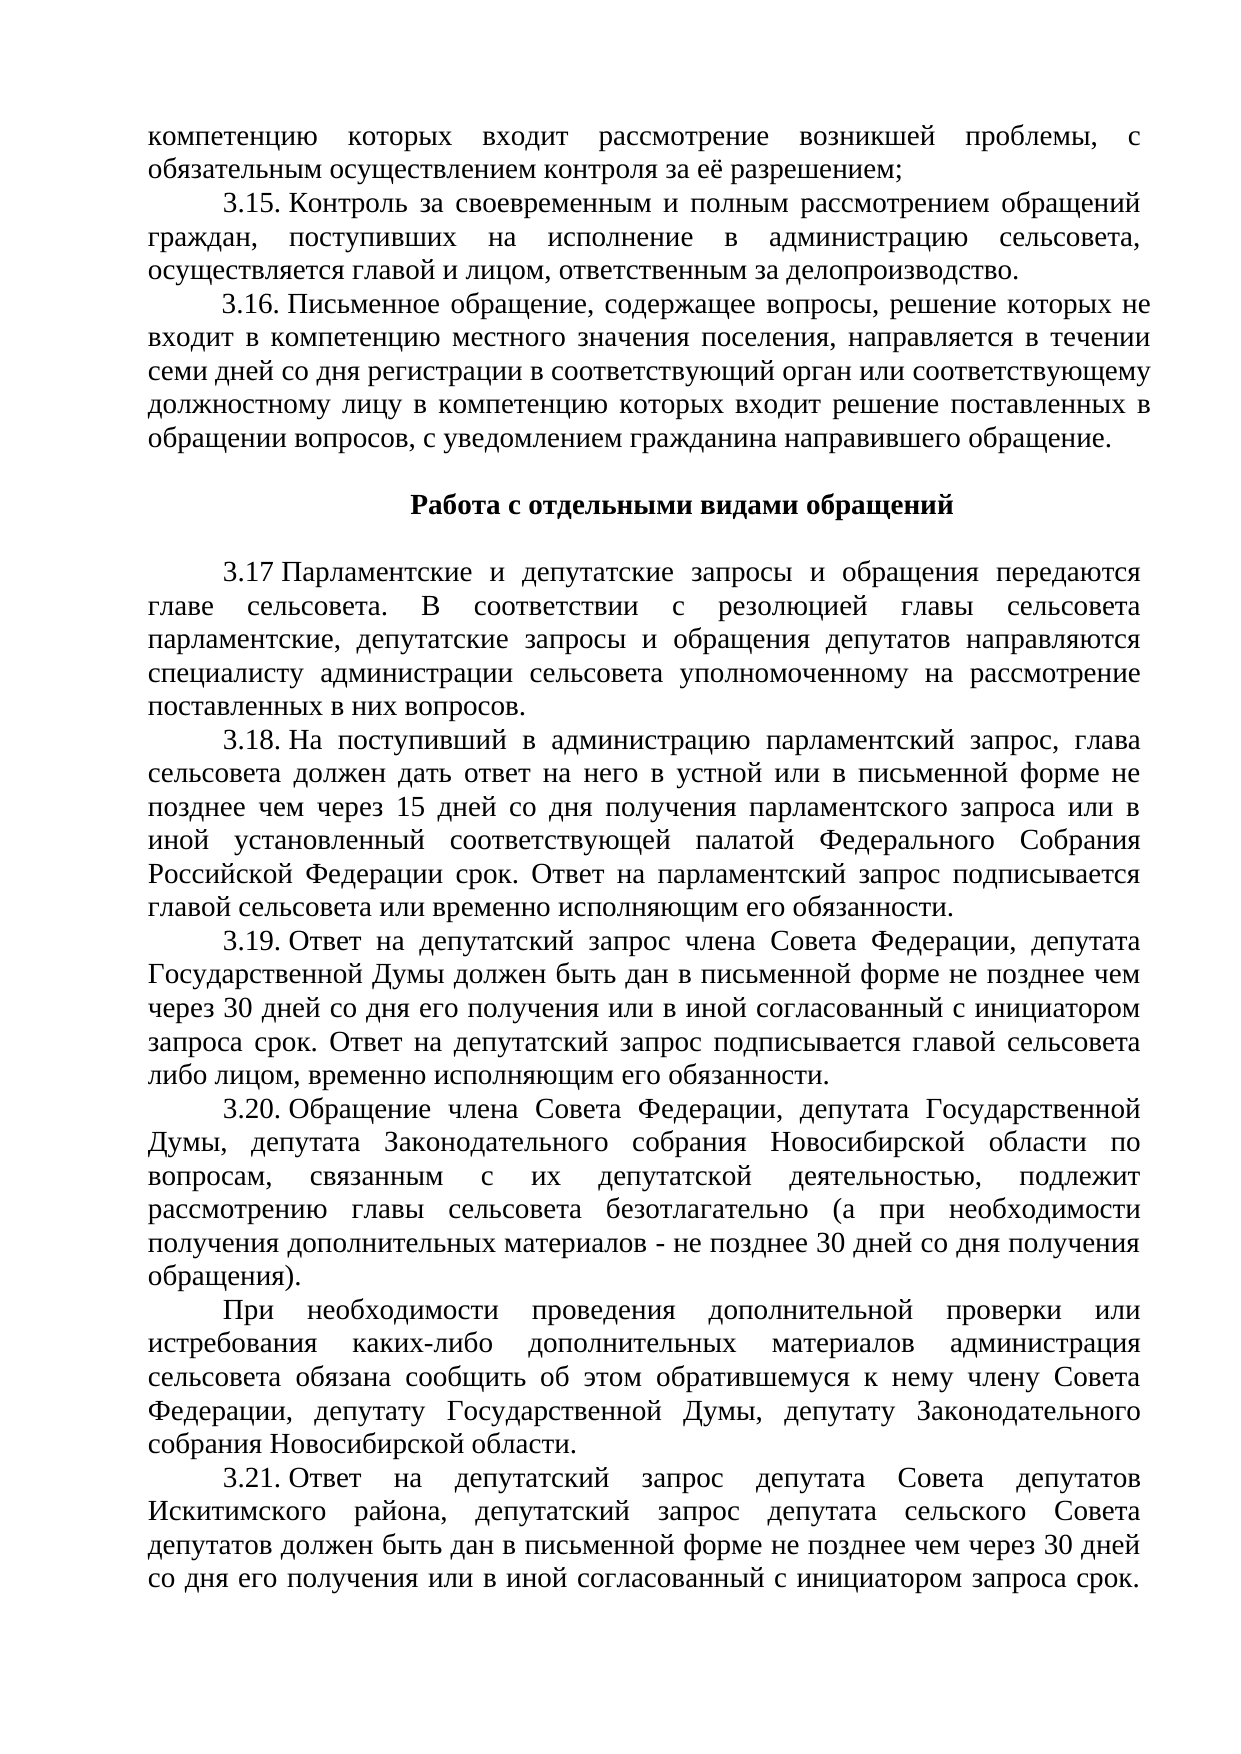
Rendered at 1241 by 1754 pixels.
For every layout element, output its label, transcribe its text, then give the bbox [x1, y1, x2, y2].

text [148, 118, 1141, 185]
text 3.19. Ответ на депутатский запрос члена Совета Федерации, депутата Государственной Думы должен быть дан в письменной форме не позднее чем через 30 дней со дня его получения или в иной согласованный с инициатором запроса срок. Ответ на депутатский запрос подписывается главой сельсовета либо лицом, временно исполняющим его обязанности. [148, 923, 1141, 1091]
text При необходимости проведения дополнительной проверки или истребования каких-либо дополнительных материалов администрация сельсовета обязана сообщить об этом обратившемуся к нему члену Совета Федерации, депутату Государственной Думы, депутату Законодательного собрания Новосибирской области. [148, 1292, 1141, 1460]
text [148, 1460, 1141, 1594]
text 3.17 Парламентские и депутатские запросы и обращения передаются главе сельсовета. В соответствии с резолюцией главы сельсовета парламентские, депутатские запросы и обращения депутатов направляются специалисту администрации сельсовета уполномоченному на рассмотрение поставленных в них вопросов. [148, 554, 1141, 722]
text Работа с отдельными видами обращений [148, 487, 1141, 521]
text 3.16. Письменное обращение, содержащее вопросы, решение которых не входит в компетенцию местного значения поселения, направляется в течении семи дней со дня регистрации в соответствующий орган или соответствующему должностному лицу в компетенцию которых входит решение поставленных в обращении вопросов, с уведомлением гражданина направившего обращение. [148, 286, 1152, 453]
text 3.20. Обращение члена Совета Федерации, депутата Государственной Думы, депутата Законодательного собрания Новосибирской области по вопросам, связанным с их депутатской деятельностью, подлежит рассмотрению главы сельсовета безотлагательно (а при необходимости получения дополнительных материалов - не позднее 30 дней со дня получения обращения). [148, 1091, 1141, 1292]
text 3.18. На поступивший в администрацию парламентский запрос, глава сельсовета должен дать ответ на него в устной или в письменной форме не позднее чем через 15 дней со дня получения парламентского запроса или в иной установленный соответствующей палатой Федерального Собрания Российской Федерации срок. Ответ на парламентский запрос подписывается главой сельсовета или временно исполняющим его обязанности. [148, 722, 1141, 923]
text 3.15. Контроль за своевременным и полным рассмотрением обращений граждан, поступивших на исполнение в администрацию сельсовета, осуществляется главой и лицом, ответственным за делопроизводство. [148, 185, 1141, 286]
